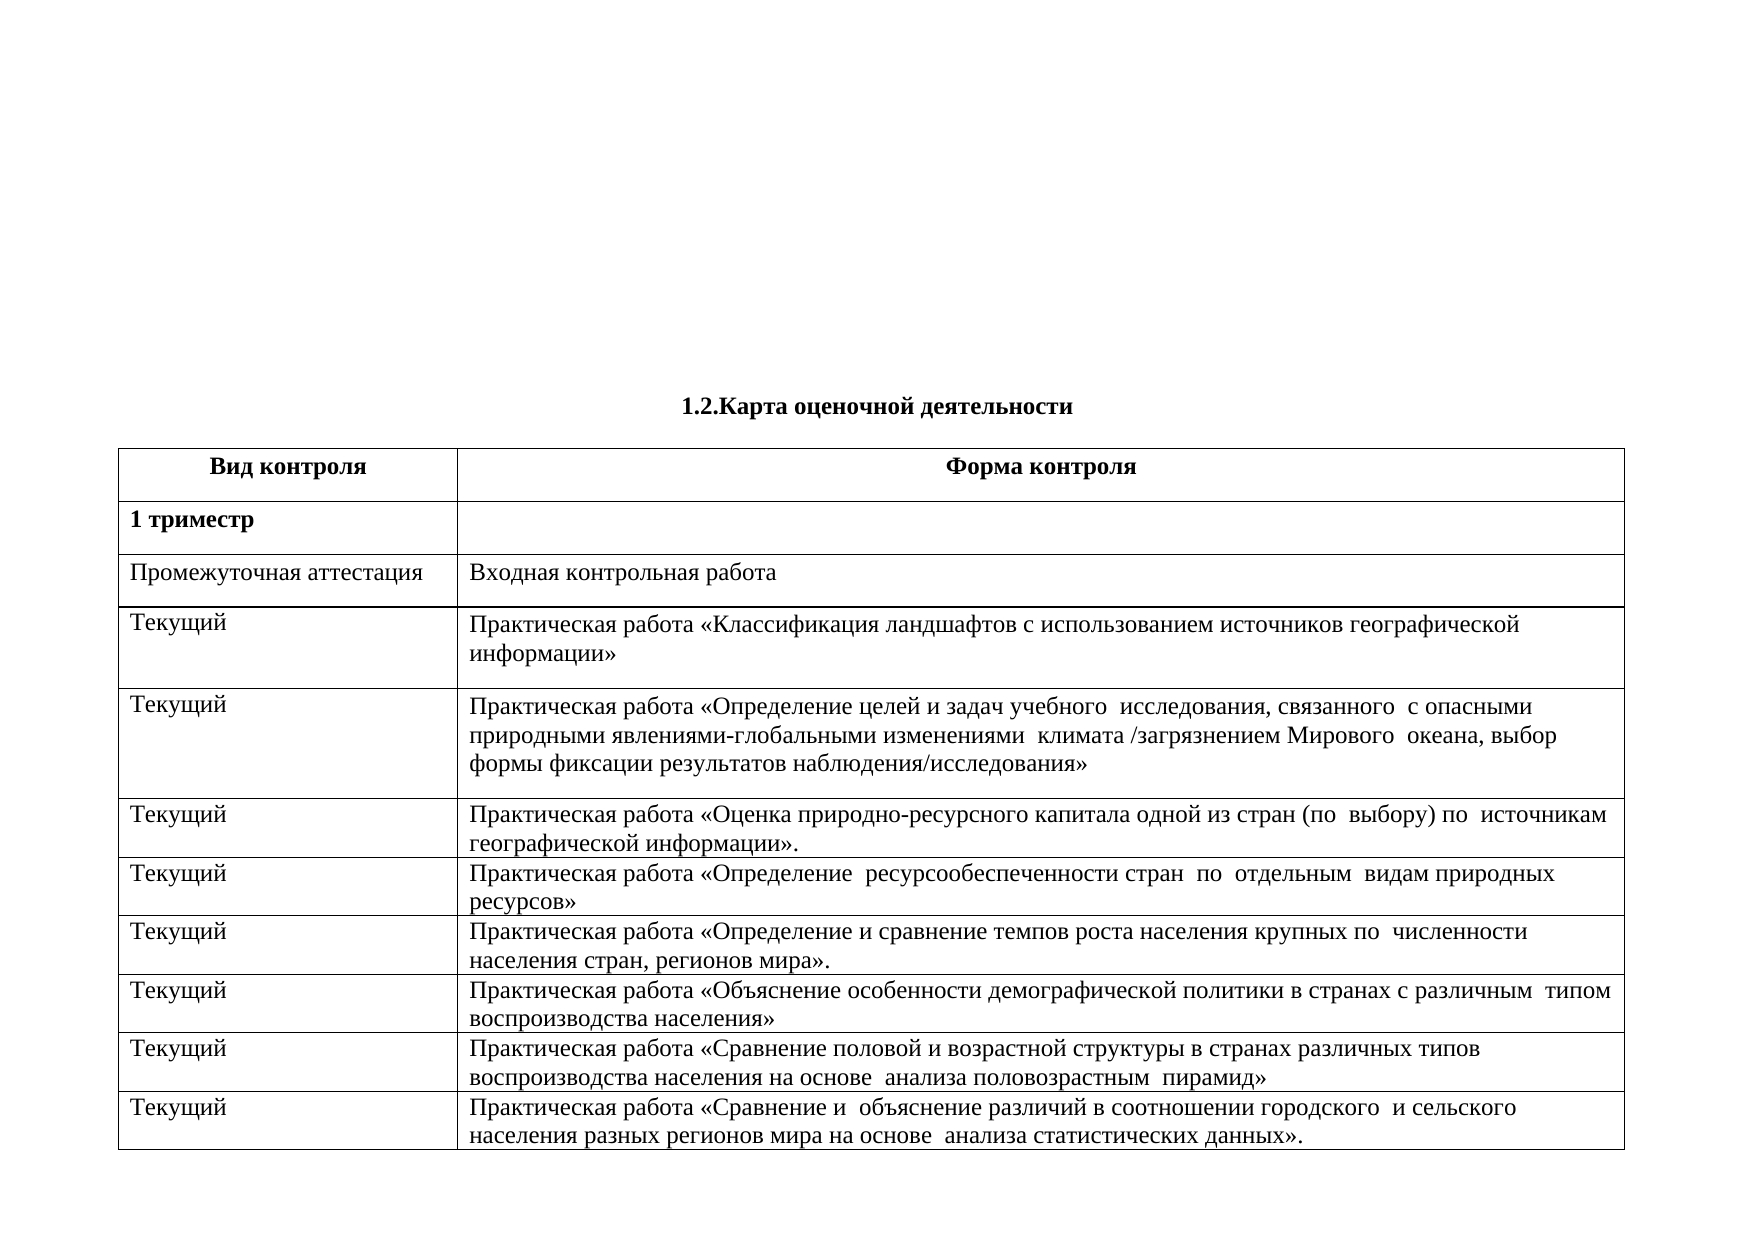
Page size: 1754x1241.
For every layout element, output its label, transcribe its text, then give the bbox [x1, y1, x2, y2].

table_cell Промежуточная аттестация [119, 555, 457, 606]
table_cell Текущий [119, 858, 457, 915]
table_cell Практическая работа «Сравнение половой и возрастной структуры в странах различных типов воспроизводства населения на основе анализа половозрастным пирамид» [458, 1033, 1624, 1091]
table_cell Текущий [119, 608, 457, 688]
table_cell Текущий [119, 975, 457, 1032]
table_cell Текущий [119, 1033, 457, 1091]
table_cell Практическая работа «Сравнение и объяснение различий в соотношении городского и сельского населения разных регионов мира на основе анализа статистических данных». [458, 1092, 1624, 1149]
table_cell Практическая работа «Оценка природно-ресурсного капитала одной из стран (по выбору) по источникам географической информации». [458, 799, 1624, 857]
table_cell Текущий [119, 689, 457, 798]
table_cell Текущий [119, 1092, 457, 1149]
table_cell Текущий [119, 916, 457, 974]
table_cell Практическая работа «Определение ресурсообеспеченности стран по отдельным видам природных ресурсов» [458, 858, 1624, 915]
table_cell Практическая работа «Определение целей и задач учебного исследования, связанного с опасными природными явлениями-глобальными изменениями климата /загрязнением Мирового океана, выбор формы фиксации результатов наблюдения/исследования» [458, 689, 1624, 798]
table_header Форма контроля [458, 449, 1624, 501]
table_cell [458, 502, 1624, 554]
table_cell Текущий [119, 799, 457, 857]
table_cell Практическая работа «Определение и сравнение темпов роста населения крупных по численности населения стран, регионов мира». [458, 916, 1624, 974]
text 1.2.Карта оценочной деятельности [118, 391, 1636, 419]
table_cell 1 триместр [119, 502, 457, 554]
table_cell Практическая работа «Классификация ландшафтов с использованием источников географической информации» [458, 608, 1624, 688]
table_cell Входная контрольная работа [458, 555, 1624, 606]
table_header Вид контроля [119, 449, 457, 501]
table_cell Практическая работа «Объяснение особенности демографической политики в странах с различным типом воспроизводства населения» [458, 975, 1624, 1032]
